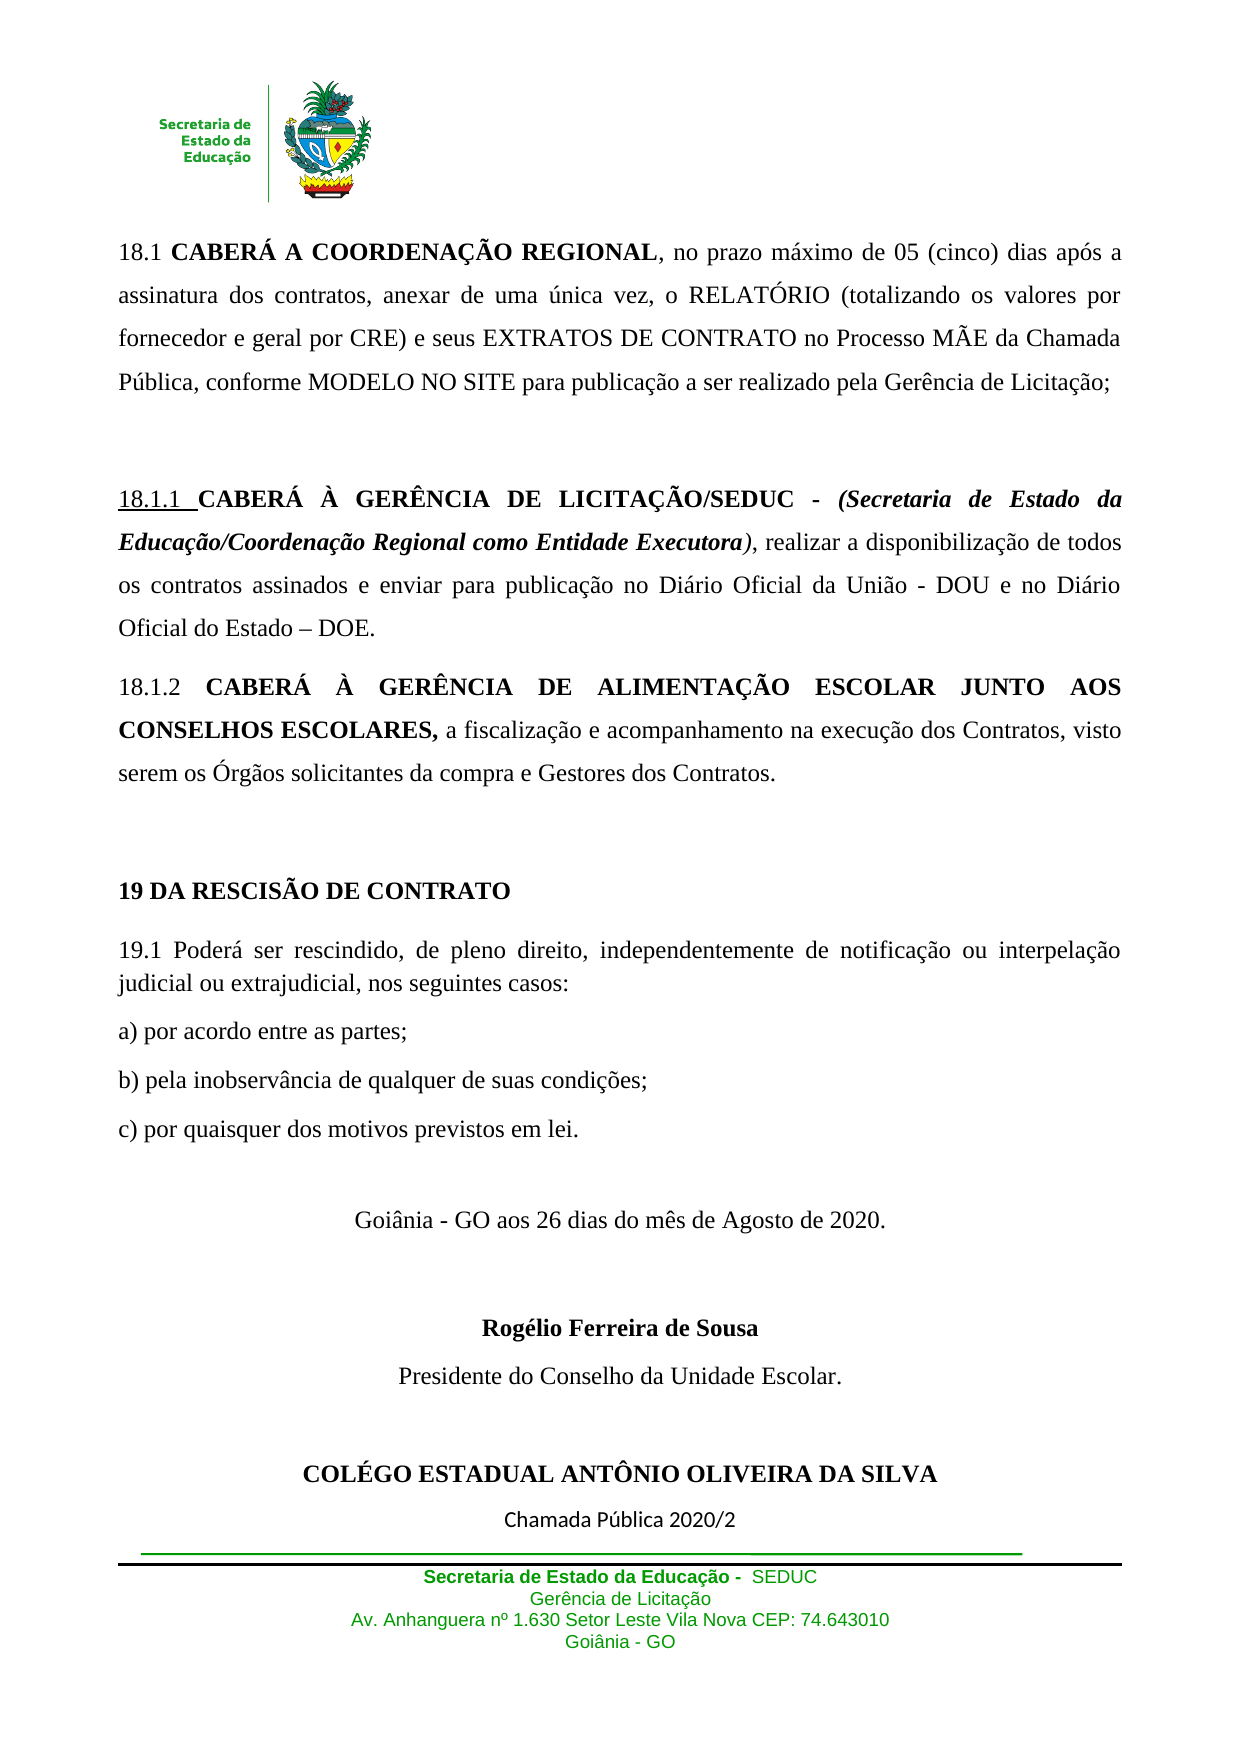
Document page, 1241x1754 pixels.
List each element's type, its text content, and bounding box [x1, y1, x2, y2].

text 19.1 Poderá ser rescindido, de pleno direito, independentemente de notificação ou interpelação judicial ou extrajudicial, nos seguintes casos: [118, 935, 1122, 996]
text b) pela inobservância de qualquer de suas condições; [118, 1065, 1122, 1094]
picture [118, 73, 412, 210]
text Goiânia - GO aos 26 dias do mês de Agosto de 2020. [118, 1205, 1122, 1234]
text Rogélio Ferreira de Sousa [118, 1313, 1122, 1342]
text 18.1.1 CABERÁ À GERÊNCIA DE LICITAÇÃO/SEDUC - (Secretaria de Estado da Educação/Coordenação Regional como Entidade Executora), realizar a disponibilização de todos os contratos assinados e enviar para publicação no Diário Oficial da União - DOU e no Diário Oficial do Estado – DOE. [118, 484, 1122, 642]
text a) por acordo entre as partes; [118, 1016, 1122, 1045]
text 18.1 CABERÁ A COORDENAÇÃO REGIONAL, no prazo máximo de 05 (cinco) dias após a assinatura dos contratos, anexar de uma única vez, o RELATÓRIO (totalizando os valores por fornecedor e geral por CRE) e seus EXTRATOS DE CONTRATO no Processo MÃE da Chamada Pública, conforme MODELO NO SITE para publicação a ser realizado pela Gerência de Licitação; [118, 237, 1122, 395]
text c) por quaisquer dos motivos previstos em lei. [118, 1114, 1122, 1142]
text Presidente do Conselho da Unidade Escolar. [118, 1361, 1122, 1390]
text 18.1.2 CABERÁ À GERÊNCIA DE ALIMENTAÇÃO ESCOLAR JUNTO AOS CONSELHOS ESCOLARES, a fiscalização e acompanhamento na execução dos Contratos, visto serem os Órgãos solicitantes da compra e Gestores dos Contratos. [118, 672, 1122, 787]
text 19 DA RESCISÃO DE CONTRATO [118, 876, 1122, 905]
text COLÉGO ESTADUAL ANTÔNIO OLIVEIRA DA SILVA [118, 1459, 1122, 1487]
